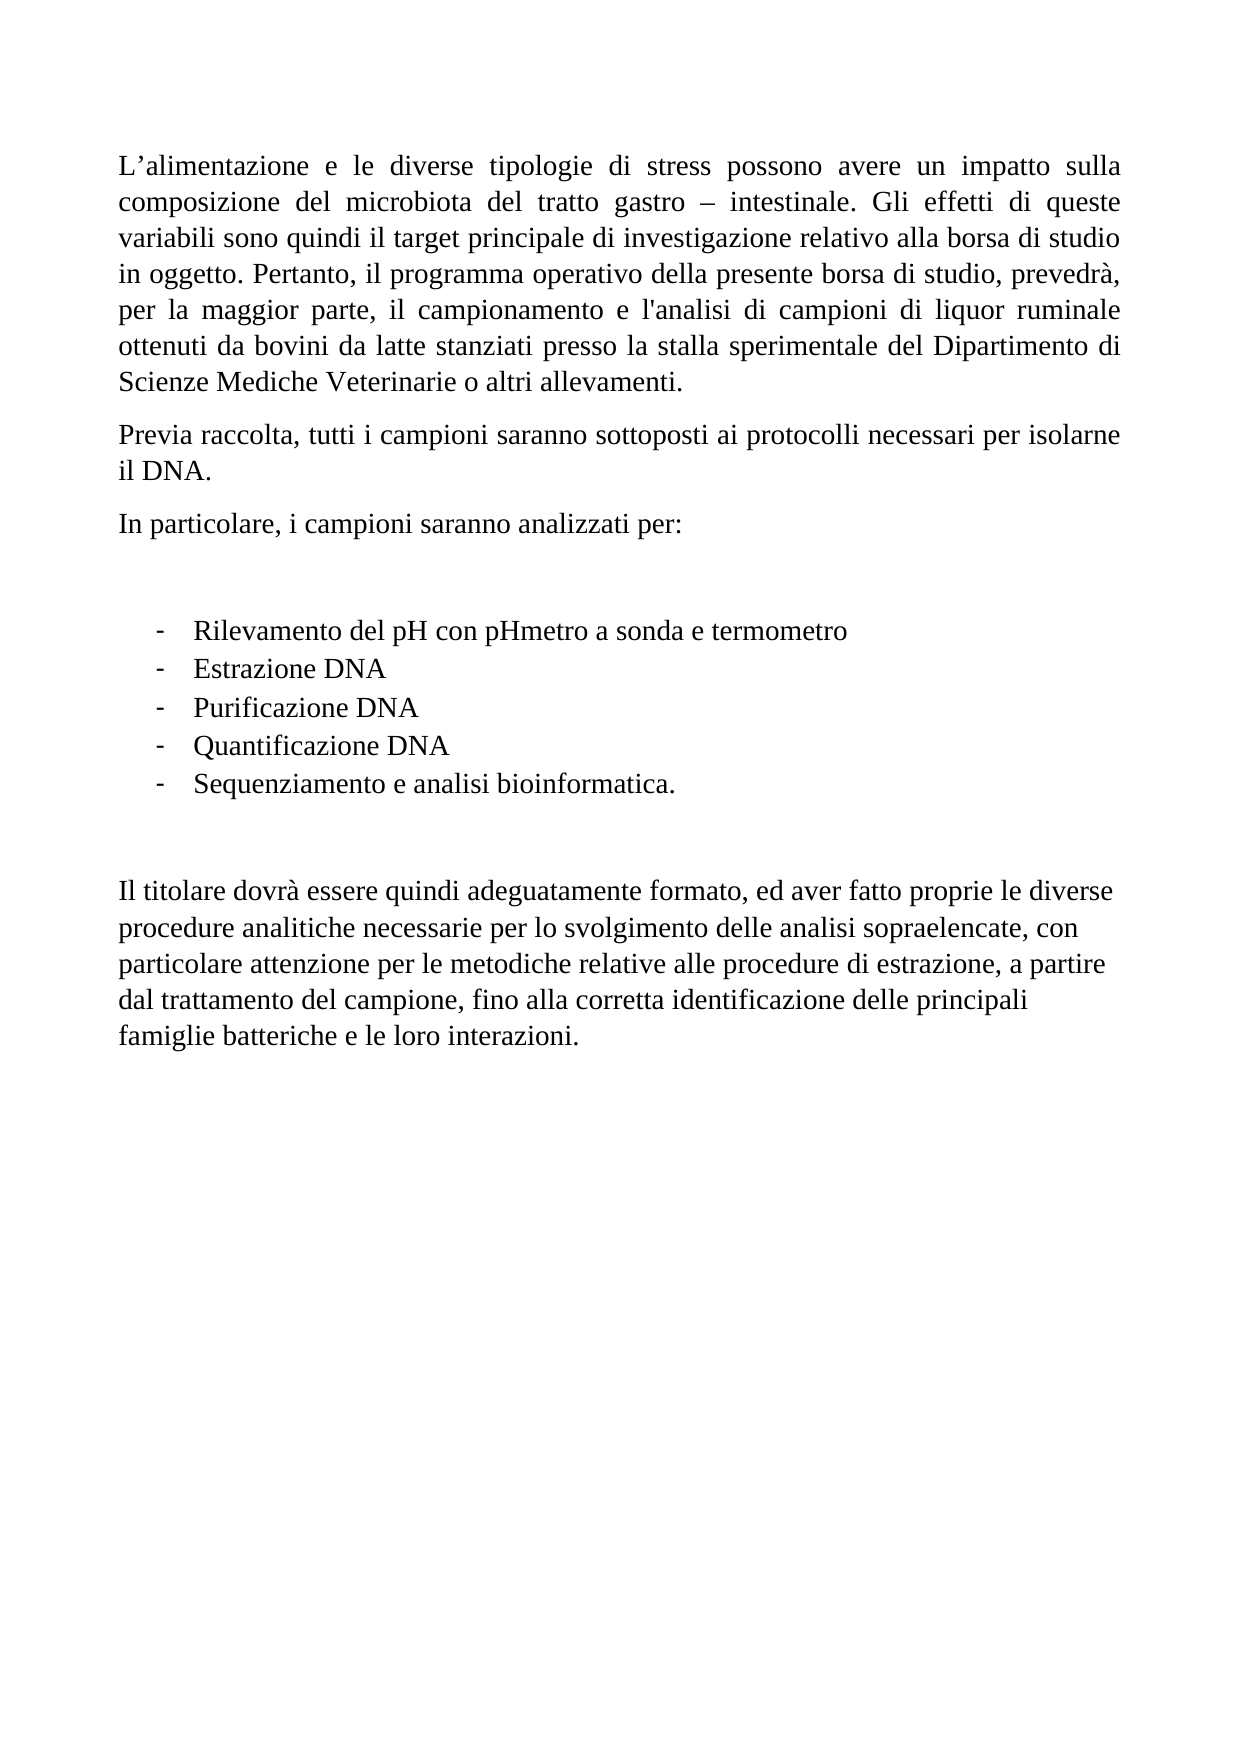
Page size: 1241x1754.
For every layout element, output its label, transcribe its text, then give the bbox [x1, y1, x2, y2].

list Estrazione DNA [156, 650, 1122, 686]
text L’alimentazione e le diverse tipologie di stress possono avere un impatto sulla composizione del microbiota del tratto gastro – intestinale. Gli effetti di queste variabili sono quindi il target principale di investigazione relativo alla borsa di studio in oggetto. Pertanto, il programma operativo della presente borsa di studio, prevedrà, per la maggior parte, il campionamento e l'analisi di campioni di liquor ruminale ottenuti da bovini da latte stanziati presso la stalla sperimentale del Dipartimento di Scienze Mediche Veterinarie o altri allevamenti. [118, 148, 1122, 398]
text Il titolare dovrà essere quindi adeguatamente formato, ed aver fatto proprie le diverse procedure analitiche necessarie per lo svolgimento delle analisi sopraelencate, con particolare attenzione per le metodiche relative alle procedure di estrazione, a partire dal trattamento del campione, fino alla corretta identificazione delle principali famiglie batteriche e le loro interazioni. [118, 873, 1122, 1052]
list Purificazione DNA [156, 689, 1122, 724]
list Quantificazione DNA [156, 727, 1122, 763]
text Previa raccolta, tutti i campioni saranno sottoposti ai protocolli necessari per isolarne il DNA. [118, 417, 1122, 487]
list Sequenziamento e analisi bioinformatica. [156, 766, 1122, 801]
text In particolare, i campioni saranno analizzati per: [118, 506, 1122, 540]
list Rilevamento del pH con pHmetro a sonda e termometro [156, 612, 1122, 647]
